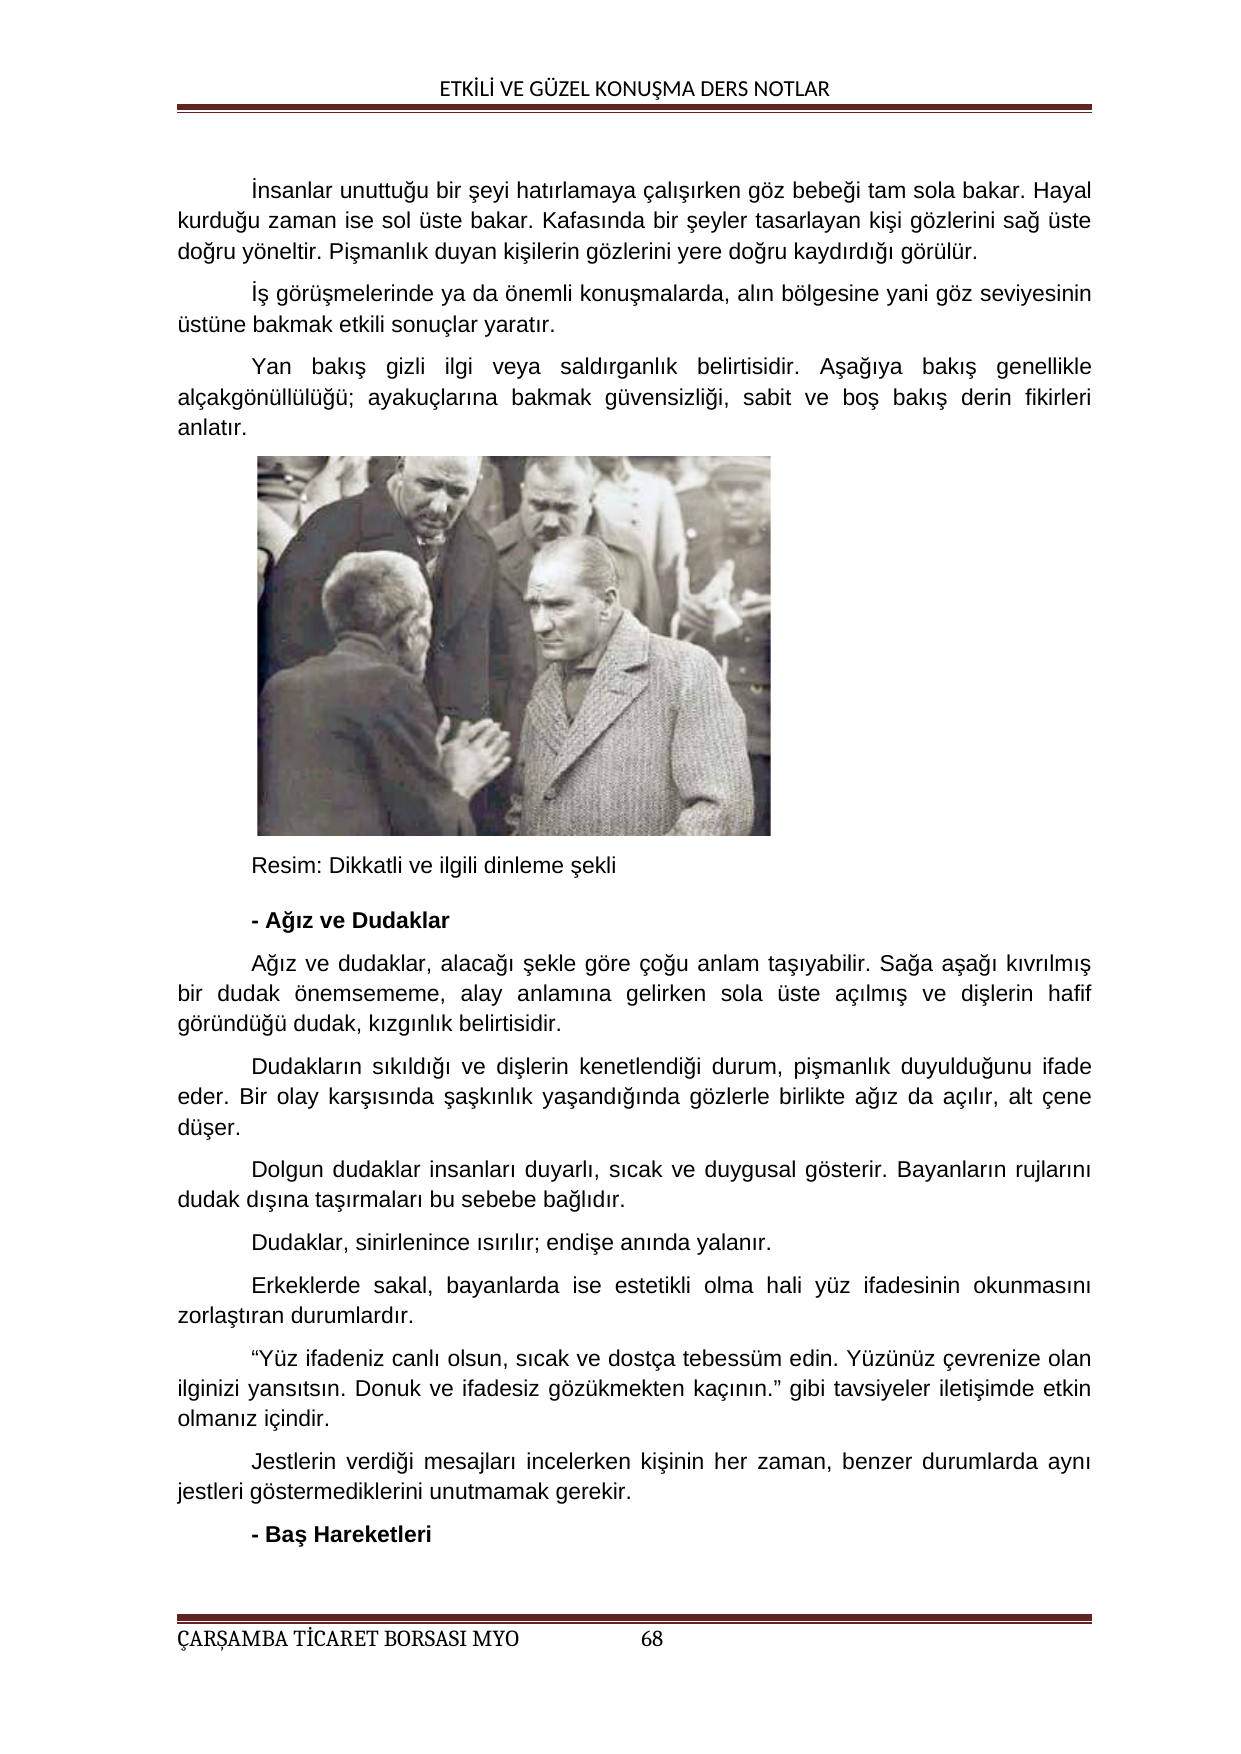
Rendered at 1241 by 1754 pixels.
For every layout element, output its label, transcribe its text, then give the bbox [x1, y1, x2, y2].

text Jestlerin verdiği mesajları incelerken kişinin her zaman, benzer durumlarda aynı jestleri göstermediklerini unutmamak gerekir. [177, 1448, 1092, 1504]
text Dolgun dudaklar insanları duyarlı, sıcak ve duygusal gösterir. Bayanların rujlarını dudak dışına taşırmaları bu sebebe bağlıdır. [177, 1156, 1092, 1213]
text İş görüşmelerinde ya da önemli konuşmalarda, alın bölgesine yani göz seviyesinin üstüne bakmak etkili sonuçlar yaratır. [177, 280, 1092, 337]
text Ağız ve dudaklar, alacağı şekle göre çoğu anlam taşıyabilir. Sağa aşağı kıvrılmış bir dudak önemsememe, alay anlamına gelirken sola üste açılmış ve dişlerin hafif göründüğü dudak, kızgınlık belirtisidir. [177, 950, 1092, 1037]
text - Baş Hareketleri [177, 1521, 1092, 1547]
text İnsanlar unuttuğu bir şeyi hatırlamaya çalışırken göz bebeği tam sola bakar. Hayal kurduğu zaman ise sol üste bakar. Kafasında bir şeyler tasarlayan kişi gözlerini sağ üste doğru yöneltir. Pişmanlık duyan kişilerin gözlerini yere doğru kaydırdığı görülür. [177, 177, 1092, 264]
text Resim: Dikkatli ve ilgili dinleme şekli [177, 852, 1092, 878]
text - Ağız ve Dudaklar [177, 907, 1092, 933]
text Erkeklerde sakal, bayanlarda ise estetikli olma hali yüz ifadesinin okunmasını zorlaştıran durumlardır. [177, 1272, 1092, 1328]
text Dudakların sıkıldığı ve dişlerin kenetlendiği durum, pişmanlık duyulduğunu ifade eder. Bir olay karşısında şaşkınlık yaşandığında gözlerle birlikte ağız da açılır, alt çene düşer. [177, 1053, 1092, 1140]
text Dudaklar, sinirlenince ısırılır; endişe anında yalanır. [177, 1229, 1092, 1255]
picture [257, 456, 771, 836]
text “Yüz ifadeniz canlı olsun, sıcak ve dostça tebessüm edin. Yüzünüz çevrenize olan ilginizi yansıtsın. Donuk ve ifadesiz gözükmekten kaçının.” gibi tavsiyeler iletişimde etkin olmanız içindir. [177, 1345, 1092, 1431]
text Yan bakış gizli ilgi veya saldırganlık belirtisidir. Aşağıya bakış genellikle alçakgönüllülüğü; ayakuçlarına bakmak güvensizliği, sabit ve boş bakış derin fikirleri anlatır. [177, 353, 1092, 440]
